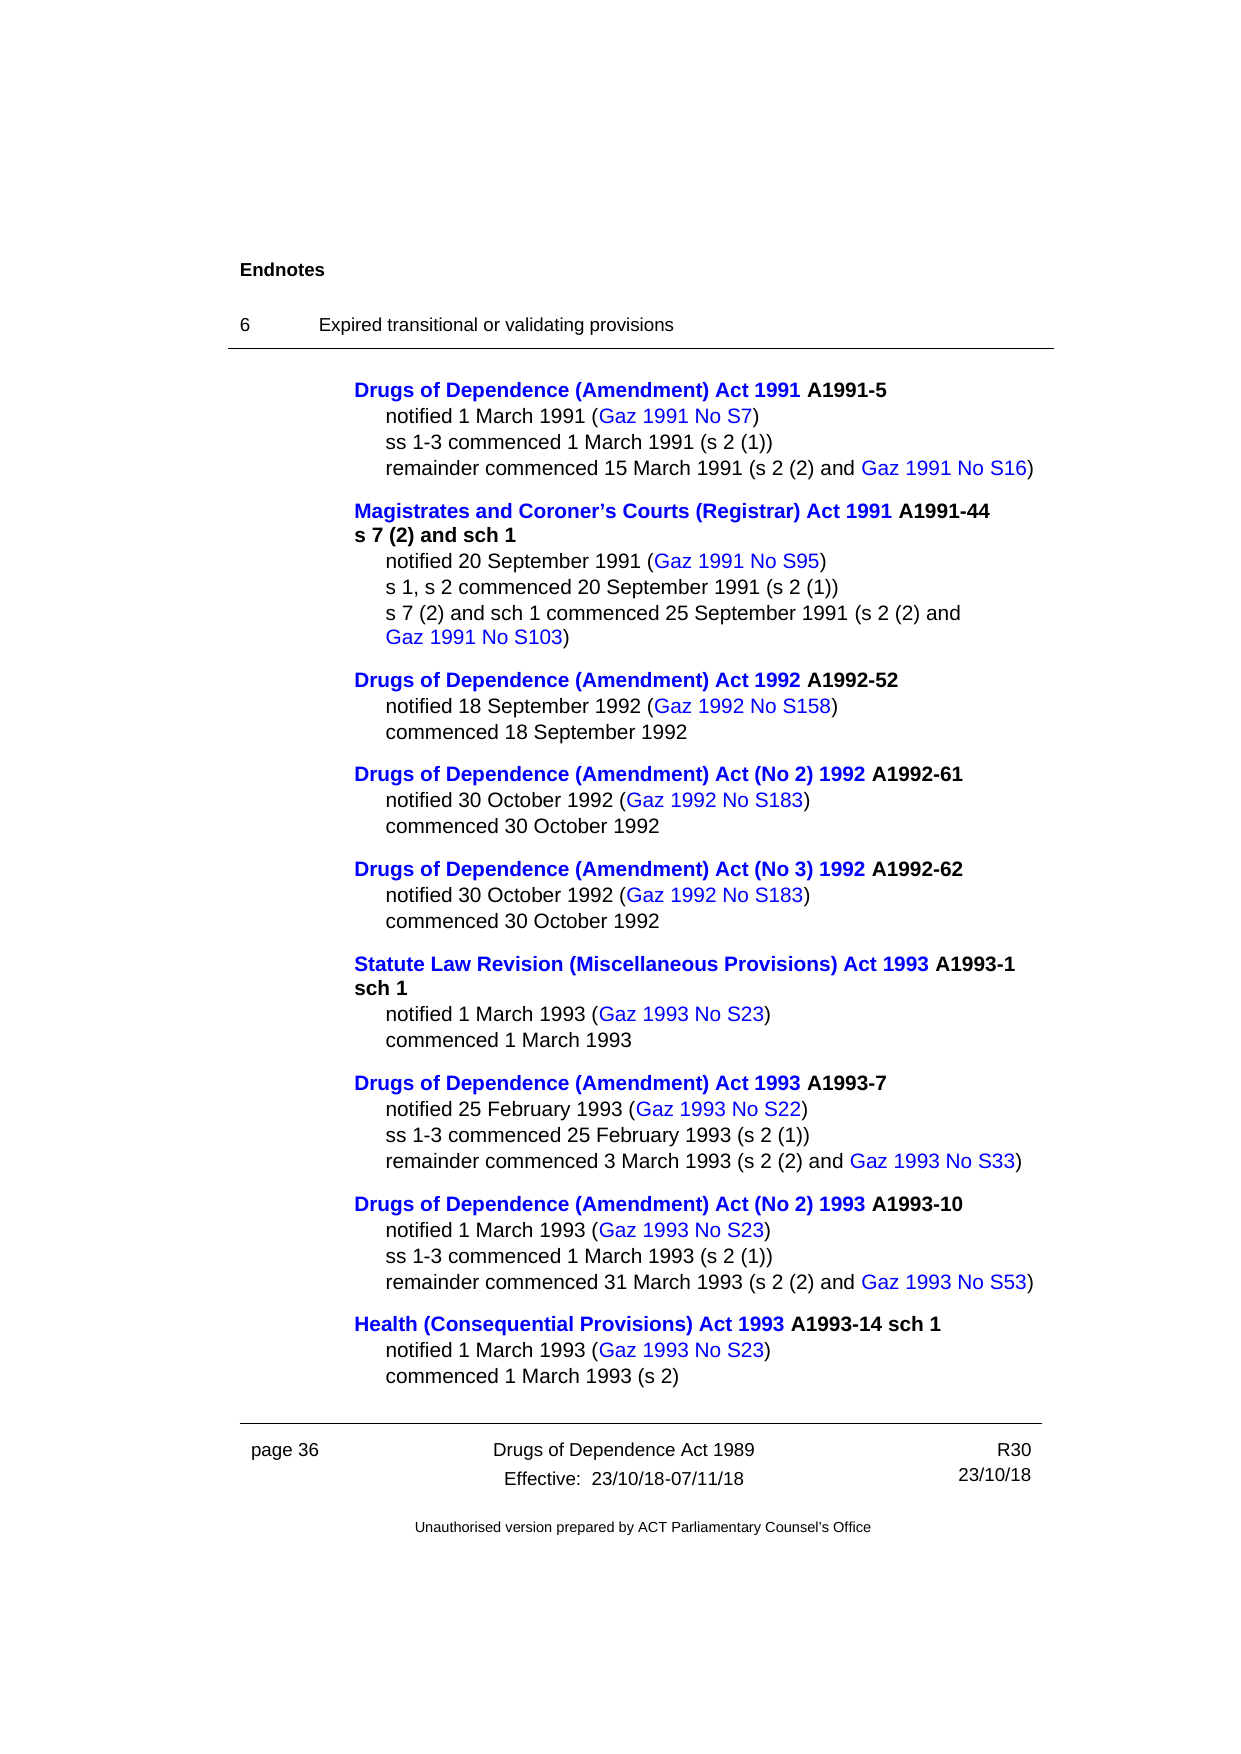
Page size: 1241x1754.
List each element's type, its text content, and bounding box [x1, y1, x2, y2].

text Health (Consequential Provisions) Act 1993 A1993-14 sch 1 [354, 1312, 1042, 1336]
text remainder commenced 31 March 1993 (s 2 (2) and Gaz 1993 No S53) [385, 1269, 1042, 1293]
text commenced 1 March 1993 [385, 1028, 1042, 1052]
text Drugs of Dependence (Amendment) Act 1992 A1992-52 [354, 667, 1042, 691]
text commenced 30 October 1992 [385, 909, 1042, 933]
text notified 30 October 1992 (Gaz 1992 No S183) [385, 788, 1042, 812]
text Drugs of Dependence (Amendment) Act (No 2) 1993 A1993-10 [354, 1191, 1042, 1215]
text remainder commenced 3 March 1993 (s 2 (2) and Gaz 1993 No S33) [385, 1149, 1042, 1173]
text Drugs of Dependence (Amendment) Act (No 3) 1992 A1992-62 [354, 857, 1042, 881]
text ss 1-3 commenced 25 February 1993 (s 2 (1)) [385, 1123, 1042, 1147]
text commenced 30 October 1992 [385, 814, 1042, 838]
text notified 18 September 1992 (Gaz 1992 No S158) [385, 693, 1042, 717]
text ss 1-3 commenced 1 March 1991 (s 2 (1)) [385, 430, 1042, 454]
text remainder commenced 15 March 1991 (s 2 (2) and Gaz 1991 No S16) [385, 456, 1042, 480]
text notified 25 February 1993 (Gaz 1993 No S22) [385, 1097, 1042, 1121]
text notified 1 March 1993 (Gaz 1993 No S23) [385, 1002, 1042, 1026]
text notified 30 October 1992 (Gaz 1992 No S183) [385, 883, 1042, 907]
text Drugs of Dependence (Amendment) Act 1991 A1991-5 [354, 378, 1042, 402]
text Drugs of Dependence (Amendment) Act 1993 A1993-7 [354, 1071, 1042, 1094]
text Magistrates and Coroner’s Courts (Registrar) Act 1991 A1991-44 s 7 (2) and sch 1 [354, 499, 1042, 547]
text notified 1 March 1993 (Gaz 1993 No S23) [385, 1338, 1042, 1362]
text s 1, s 2 commenced 20 September 1991 (s 2 (1)) [385, 575, 1042, 599]
text commenced 1 March 1993 (s 2) [385, 1364, 1042, 1388]
text Drugs of Dependence (Amendment) Act (No 2) 1992 A1992-61 [354, 762, 1042, 786]
text s 7 (2) and sch 1 commenced 25 September 1991 (s 2 (2) and Gaz 1991 No S103) [385, 601, 1042, 649]
text notified 20 September 1991 (Gaz 1991 No S95) [385, 549, 1042, 573]
text notified 1 March 1993 (Gaz 1993 No S23) [385, 1217, 1042, 1241]
text commenced 18 September 1992 [385, 719, 1042, 743]
text ss 1-3 commenced 1 March 1993 (s 2 (1)) [385, 1243, 1042, 1267]
text Statute Law Revision (Miscellaneous Provisions) Act 1993 A1993-1 sch 1 [354, 952, 1042, 1000]
text notified 1 March 1991 (Gaz 1991 No S7) [385, 404, 1042, 428]
